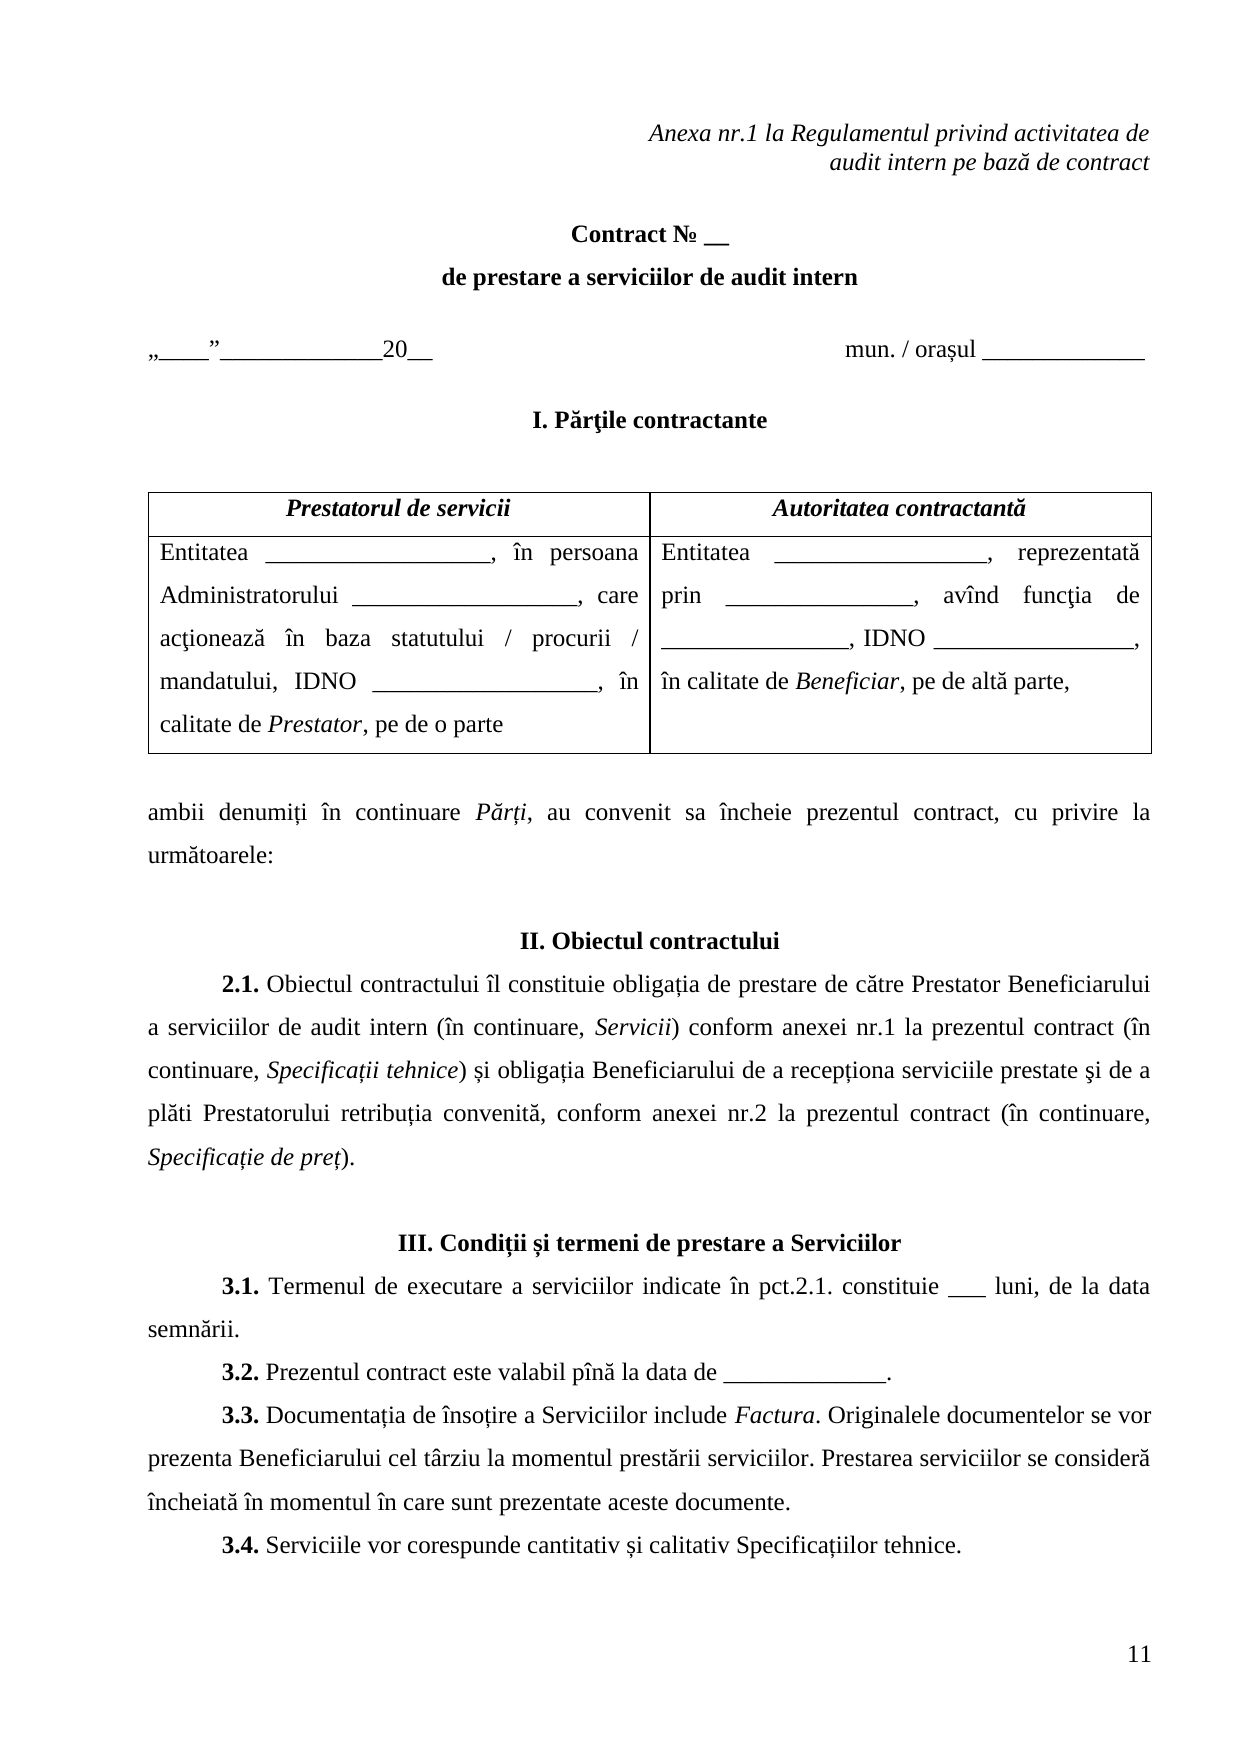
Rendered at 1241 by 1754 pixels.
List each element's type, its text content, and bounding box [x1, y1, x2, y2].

text 3.1. Termenul de executare a serviciilor indicate în pct.2.1. constituie ___ luni, de la data semnării. [148, 1271, 1152, 1343]
text audit intern pe bază de contract [148, 147, 1152, 176]
text „____”_____________20__ mun. / orașul _____________ [148, 334, 1152, 362]
text Contract № __ [148, 219, 1152, 247]
text 2.1. Obiectul contractului îl constituie obligația de prestare de către Prestator Beneficiarului a serviciilor de audit intern (în continuare, Servicii) conform anexei nr.1 la prezentul contract (în continuare, Specificații tehnice) și obligația Beneficiarului de a recepționa serviciile prestate şi de a plăti Prestatorului retribuția convenită, conform anexei nr.2 la prezentul contract (în continuare, Specificație de preț). [148, 969, 1152, 1170]
text 3.4. Serviciile vor corespunde cantitativ și calitativ Specificațiilor tehnice. [148, 1530, 1152, 1558]
text de prestare a serviciilor de audit intern [148, 262, 1152, 291]
text I. Părţile contractante [148, 406, 1152, 434]
text 3.3. Documentația de însoțire a Serviciilor include Factura. Originalele documentelor se vor prezenta Beneficiarului cel târziu la momentul prestării serviciilor. Prestarea serviciilor se consideră încheiată în momentul în care sunt prezentate aceste documente. [148, 1400, 1152, 1515]
table_header Autoritatea contractantă [651, 493, 1151, 536]
table_cell Entitatea _________________, reprezentată prin _______________, avînd funcţia de _______________, IDNO ________________, în calitate de Beneficiar, pe de altă parte, [651, 537, 1151, 752]
text II. Obiectul contractului [148, 926, 1152, 955]
text ambii denumiți în continuare Părți, au convenit sa încheie prezentul contract, cu privire la următoarele: [148, 797, 1152, 868]
text Anexa nr.1 la Regulamentul privind activitatea de [148, 118, 1152, 147]
table_header Prestatorul de servicii [149, 493, 649, 536]
text 3.2. Prezentul contract este valabil pînă la data de _____________. [148, 1357, 1152, 1386]
table_cell Entitatea __________________, în persoana Administratorului __________________, care acţionează în baza statutului / procurii / mandatului, IDNO __________________, în calitate de Prestator, pe de o parte [149, 537, 649, 752]
text III. Condiții și termeni de prestare a Serviciilor [148, 1228, 1152, 1257]
